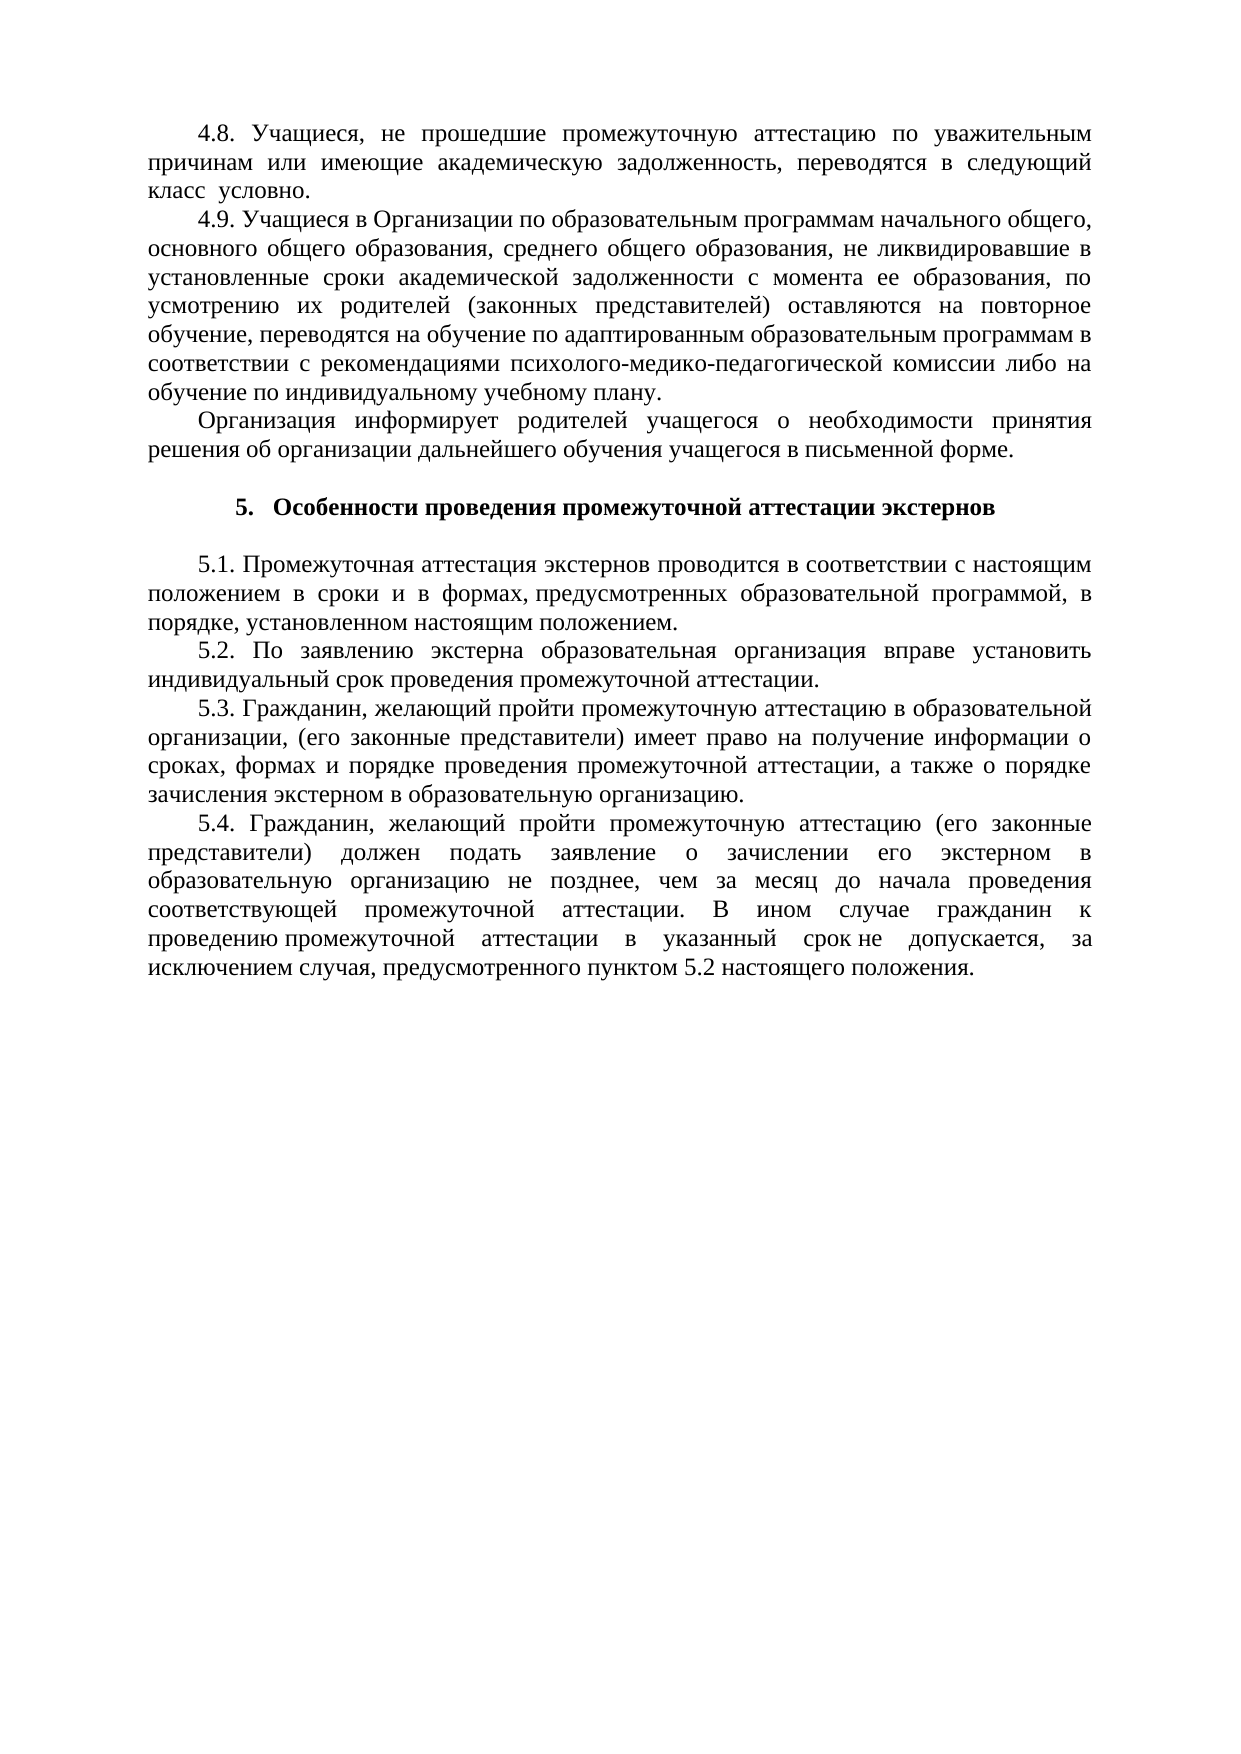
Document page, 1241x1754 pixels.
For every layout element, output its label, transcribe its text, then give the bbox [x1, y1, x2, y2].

text 4.8. Учащиеся, не прошедшие промежуточную аттестацию по уважительным причинам или имеющие академическую задолженность, переводятся в следующий класс условно. [148, 118, 1092, 204]
text 5.3. Гражданин, желающий пройти промежуточную аттестацию в образовательной организации, (его законные представители) имеет право на получение информации о сроках, формах и порядке проведения промежуточной аттестации, а также о порядке зачисления экстерном в образовательную организацию. [148, 693, 1092, 808]
text 5.1. Промежуточная аттестация экстернов проводится в соответствии с настоящим положением в сроки и в формах, предусмотренных образовательной программой, в порядке, установленном настоящим положением. [148, 549, 1092, 636]
list Особенности проведения промежуточной аттестации экстернов [235, 492, 1092, 521]
text 4.9. Учащиеся в Организации по образовательным программам начального общего, основного общего образования, среднего общего образования, не ликвидировавшие в установленные сроки академической задолженности с момента ее образования, по усмотрению их родителей (законных представителей) оставляются на повторное обучение, переводятся на обучение по адаптированным образовательным программам в соответствии с рекомендациями психолого-медико-педагогической комиссии либо на обучение по индивидуальному учебному плану. [148, 204, 1092, 406]
text 5.2. По заявлению экстерна образовательная организация вправе установить индивидуальный срок проведения промежуточной аттестации. [148, 636, 1092, 693]
text 5.4. Гражданин, желающий пройти промежуточную аттестацию (его законные представители) должен подать заявление о зачислении его экстерном в образовательную организацию не позднее, чем за месяц до начала проведения соответствующей промежуточной аттестации. В ином случае гражданин к проведению промежуточной аттестации в указанный срок не допускается, за исключением случая, предусмотренного пунктом 5.2 настоящего положения. [148, 808, 1092, 981]
text Организация информирует родителей учащегося о необходимости принятия решения об организации дальнейшего обучения учащегося в письменной форме. [148, 406, 1092, 463]
